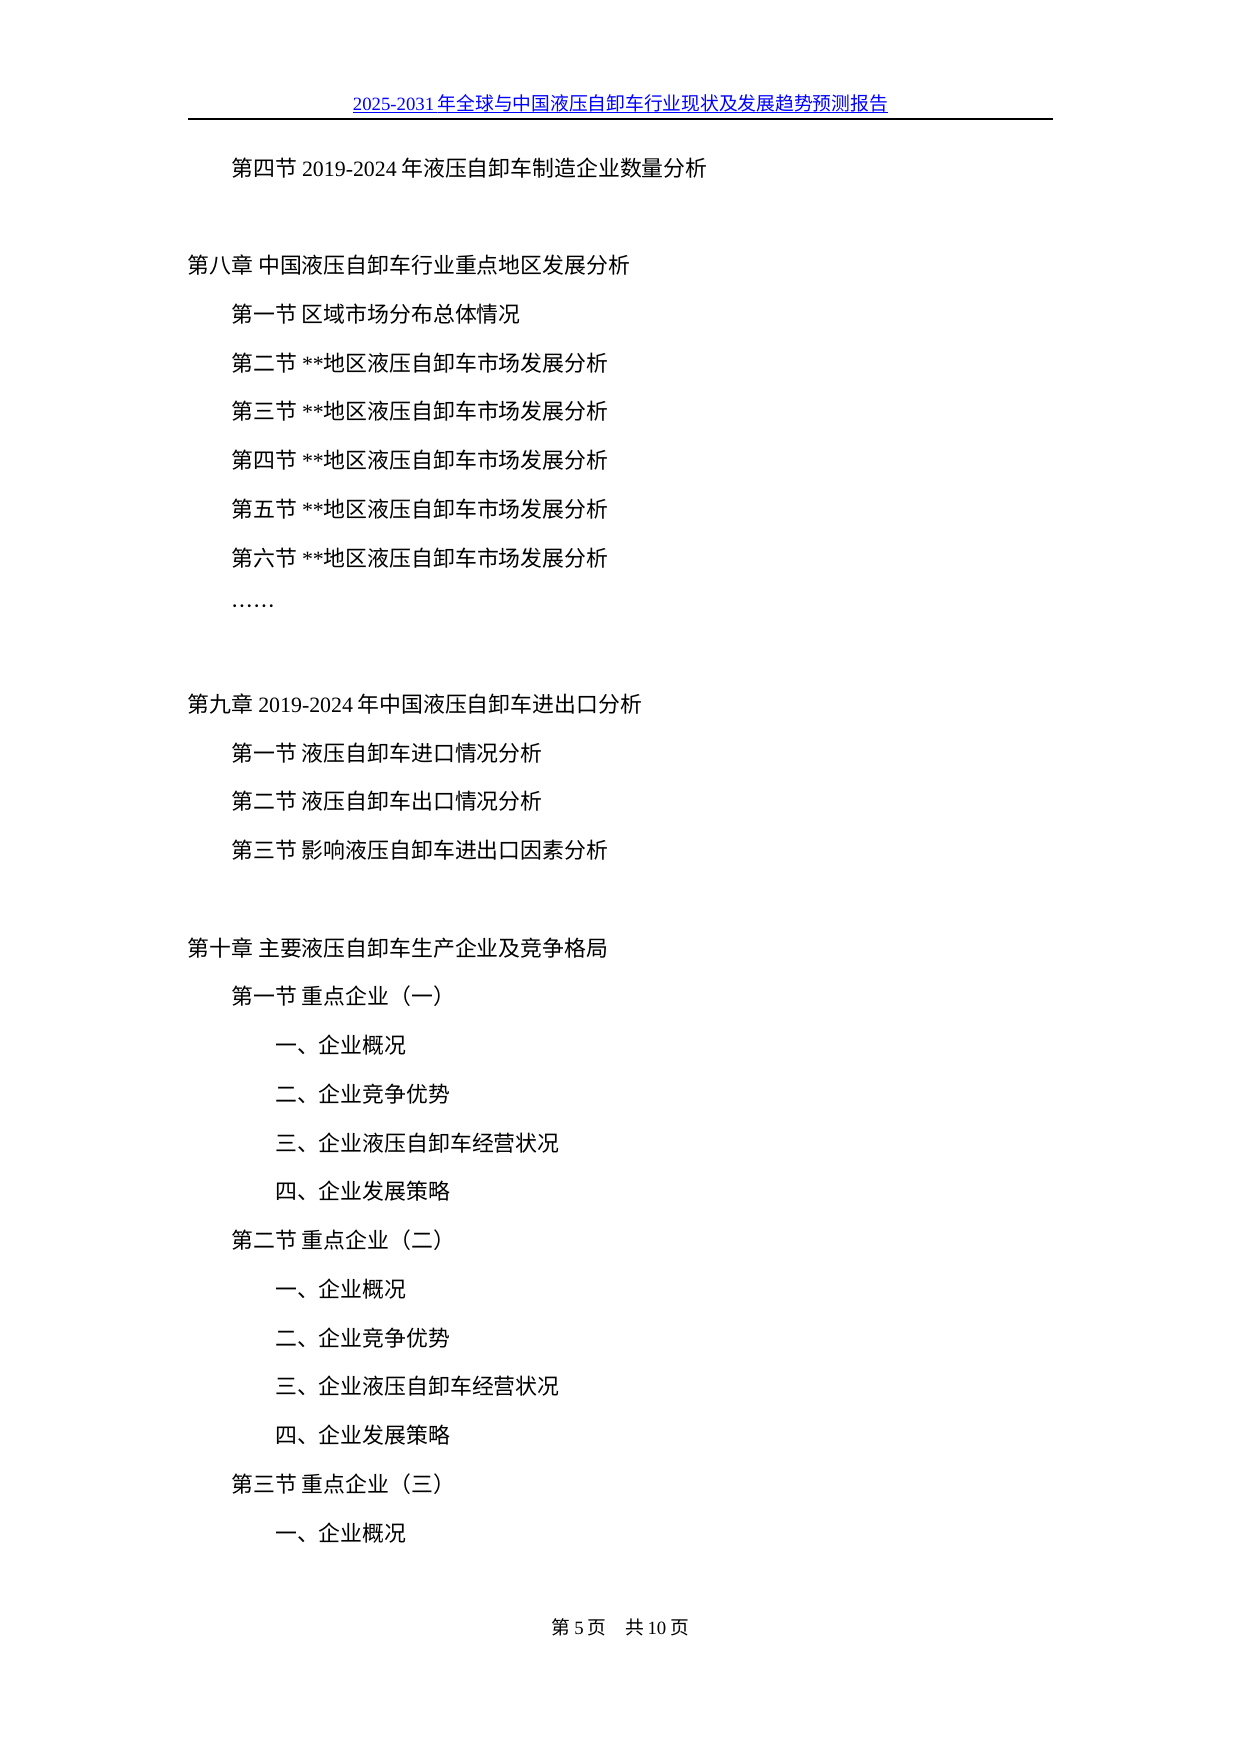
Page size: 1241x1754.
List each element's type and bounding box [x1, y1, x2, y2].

text [187, 150, 1053, 1548]
